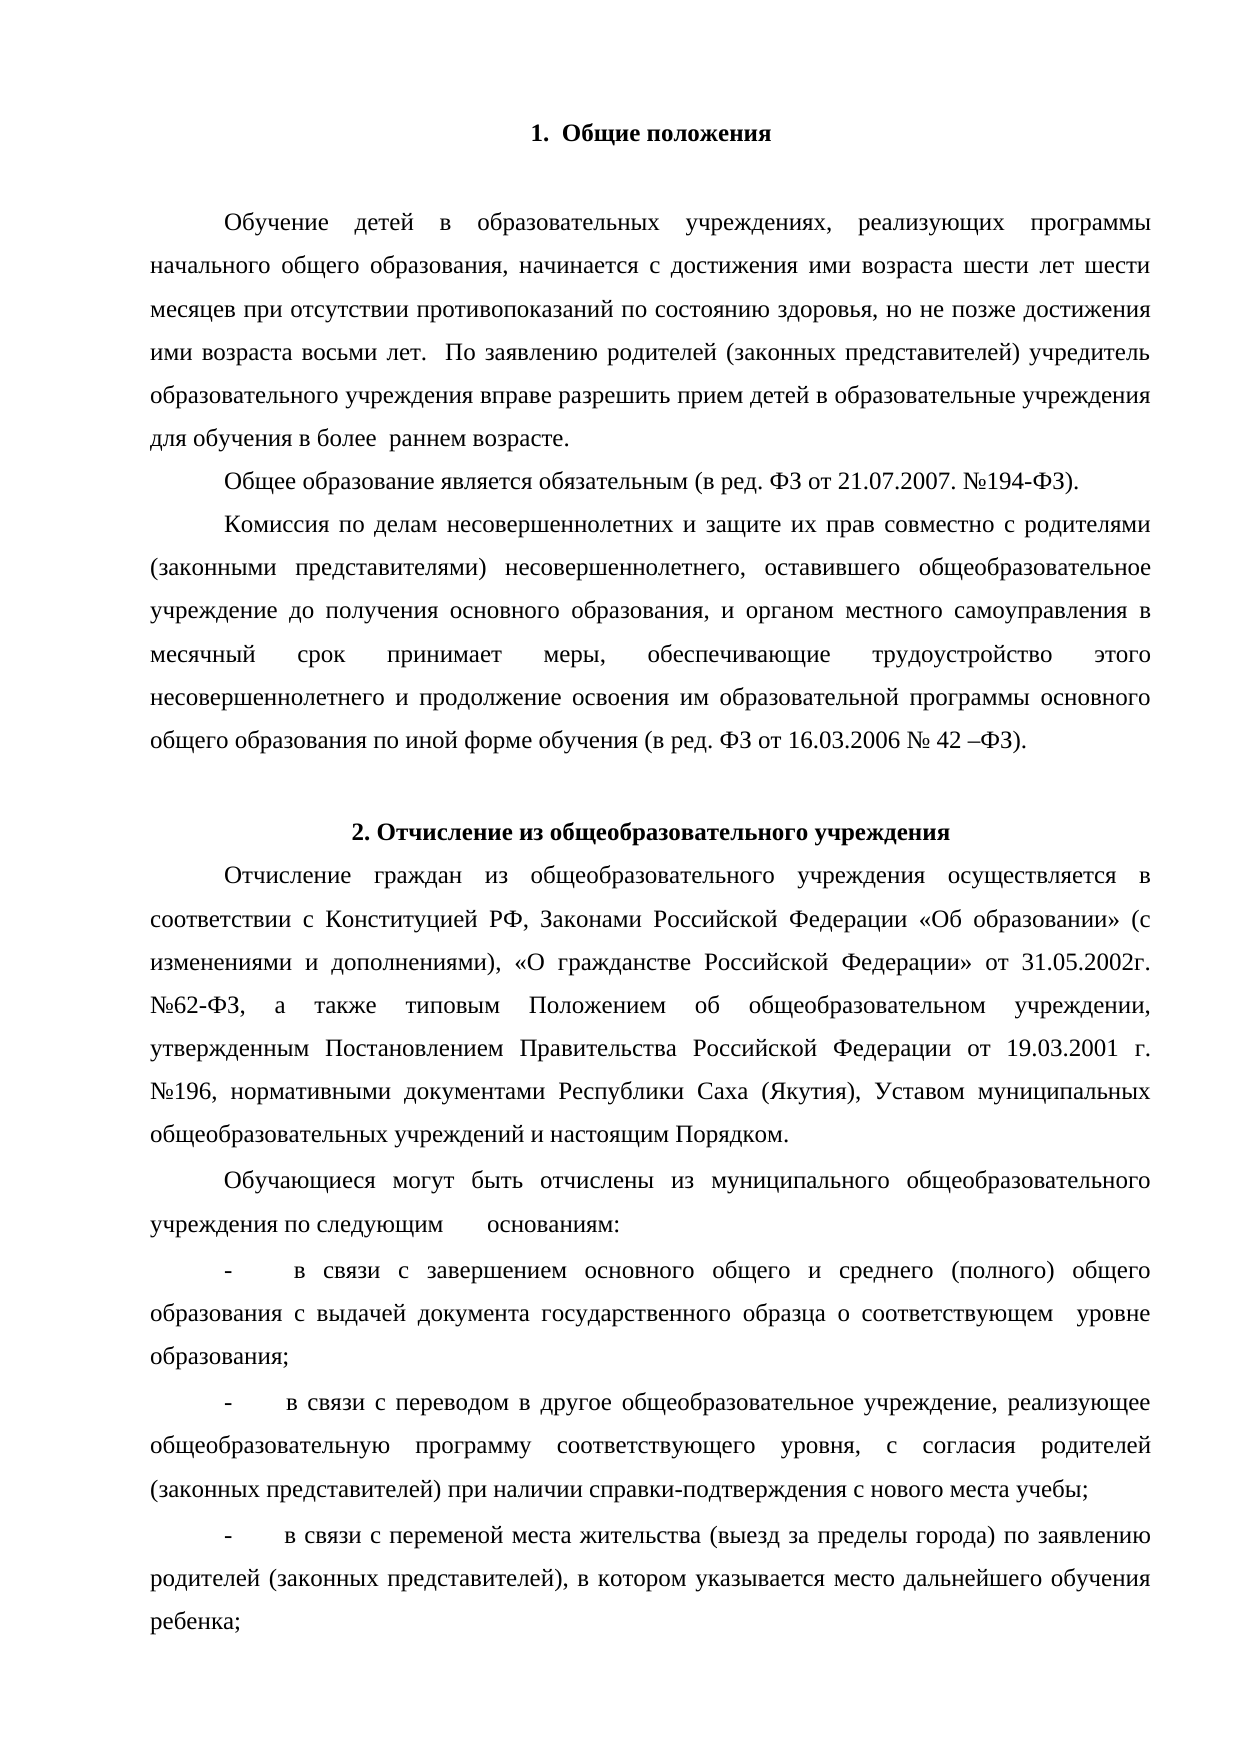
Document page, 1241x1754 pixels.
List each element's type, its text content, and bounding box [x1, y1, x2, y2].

text Комиссия по делам несовершеннолетних и защите их прав совместно с родителями (законными представителями) несовершеннолетнего, оставившего общеобразовательное учреждение до получения основного образования, и органом местного самоуправления в месячный срок принимает меры, обеспечивающие трудоустройство этого несовершеннолетнего и продолжение освоения им образовательной программы основного общего образования по иной форме обучения (в ред. ФЗ от 16.03.2006 № 42 –ФЗ). [150, 509, 1152, 754]
text - в связи с переводом в другое общеобразовательное учреждение, реализующее общеобразовательную программу соответствующего уровня, с согласия родителей (законных представителей) при наличии справки-подтверждения с нового места учебы; [150, 1387, 1152, 1502]
text - в связи с завершением основного общего и среднего (полного) общего образования с выдачей документа государственного образца о соответствующем уровне образования; [150, 1255, 1152, 1370]
text - в связи с переменой места жительства (выезд за пределы города) по заявлению родителей (законных представителей), в котором указывается место дальнейшего обучения ребенка; [150, 1520, 1152, 1635]
text 1. Общие положения [150, 118, 1152, 147]
text Отчисление граждан из общеобразовательного учреждения осуществляется в соответствии с Конституцией РФ, Законами Российской Федерации «Об образовании» (с изменениями и дополнениями), «О гражданстве Российской Федерации» от 31.05.2002г. №62-ФЗ, а также типовым Положением об общеобразовательном учреждении, утвержденным Постановлением Правительства Российской Федерации от 19.03.2001 г. №196, нормативными документами Республики Саха (Якутия), Уставом муниципальных общеобразовательных учреждений и настоящим Порядком. [150, 861, 1152, 1148]
list Обучение детей в образовательных учреждениях, реализующих программы начального общего образования, начинается с достижения ими возраста шести лет шести месяцев при отсутствии противопоказаний по состоянию здоровья, но не позже достижения ими возраста восьми лет. По заявлению родителей (законных представителей) учредитель образовательного учреждения вправе разрешить прием детей в образовательные учреждения для обучения в более раннем возрасте. [150, 207, 1152, 452]
text Обучающиеся могут быть отчислены из муниципального общеобразовательного учреждения по следующим основаниям: [150, 1166, 1152, 1237]
text Общее образование является обязательным (в ред. ФЗ от 21.07.2007. №194-ФЗ). [150, 466, 1152, 495]
text 2. Отчисление из общеобразовательного учреждения [150, 817, 1152, 846]
